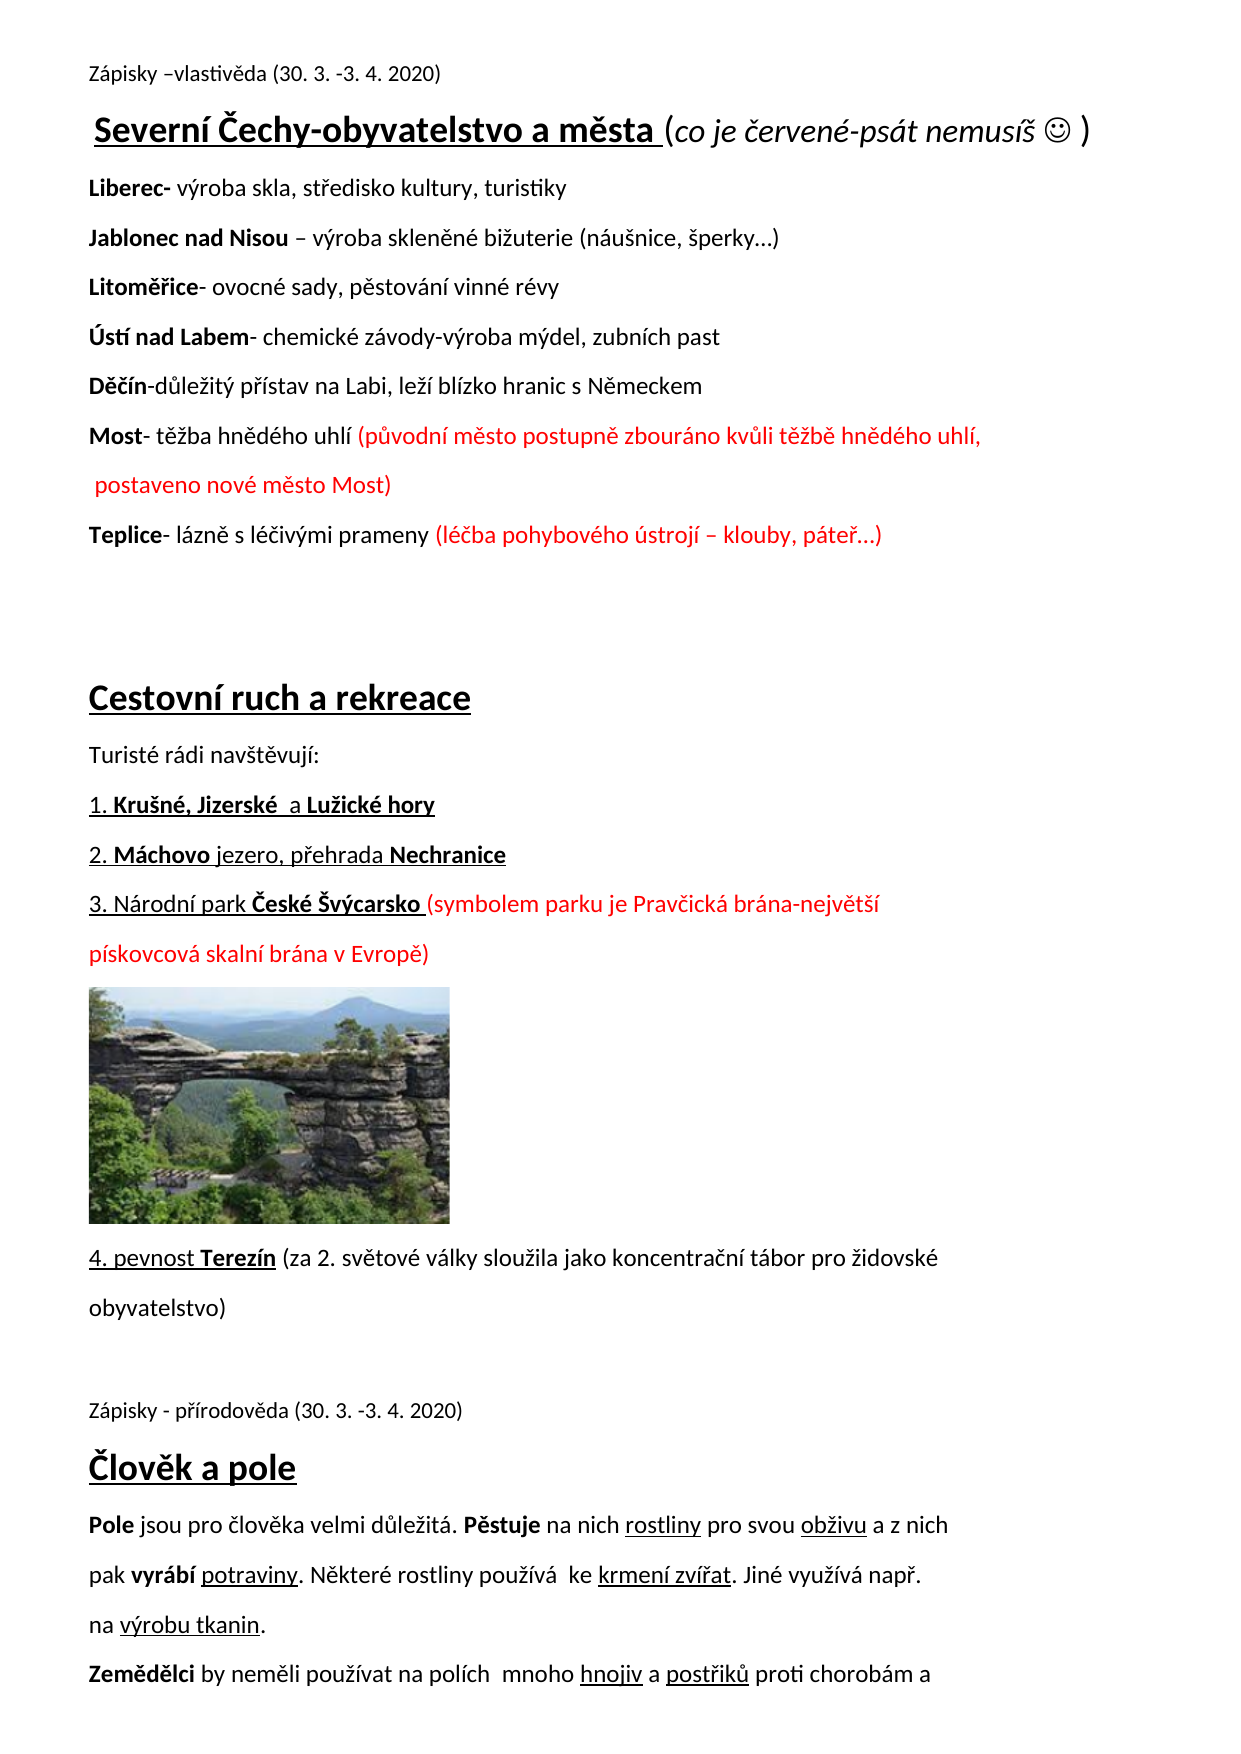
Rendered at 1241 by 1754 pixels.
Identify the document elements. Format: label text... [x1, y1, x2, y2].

text Cestovní ruch a rekreace [29, 673, 1093, 719]
text Turisté rádi navštěvují: [29, 740, 1093, 770]
text na výrobu tkanin. [89, 1609, 1093, 1639]
text Teplice- lázně s léčivými prameny (léčba pohybového ústrojí – klouby, páteř…) [29, 519, 1093, 550]
text 4. pevnost Terezín (za 2. světové války sloužila jako koncentrační tábor pro židovské [89, 1242, 1093, 1273]
text 2. Máchovo jezero, přehrada Nechranice [29, 839, 1093, 869]
text Zápisky –vlastivěda (30. 3. -3. 4. 2020) [29, 59, 1093, 87]
text Ústí nad Labem- chemické závody-výroba mýdel, zubních past [29, 321, 1093, 351]
text Člověk a pole [29, 1443, 1093, 1489]
text obyvatelstvo) [89, 1292, 1093, 1322]
text postaveno nové město Most) [29, 470, 1093, 500]
text Pole jsou pro člověka velmi důležitá. Pěstuje na nich rostliny pro svou obživu a z nich [29, 1510, 1093, 1540]
text Zemědělci by neměli používat na polích mnoho hnojiv a postřiků proti chorobám a [89, 1658, 1093, 1689]
text pískovcová skalní brána v Evropě) [89, 938, 1093, 968]
text Most- těžba hnědého uhlí (původní město postupně zbouráno kvůli těžbě hnědého uhlí, [29, 420, 1093, 451]
text Jablonec nad Nisou – výroba skleněné bižuterie (náušnice, šperky…) [29, 222, 1093, 252]
text 1. Krušné, Jizerské a Lužické hory [29, 789, 1093, 820]
text Liberec- výroba skla, středisko kultury, turistiky [29, 172, 1093, 203]
text Děčín-důležitý přístav na Labi, leží blízko hranic s Německem [29, 371, 1093, 401]
text Litoměřice- ovocné sady, pěstování vinné révy [29, 271, 1093, 302]
text Zápisky - přírodověda (30. 3. -3. 4. 2020) [89, 1397, 1093, 1425]
picture [88, 987, 450, 1224]
text Severní Čechy-obyvatelstvo a města (co je červené-psát nemusíš ) [29, 106, 1093, 152]
text 3. Národní park České Švýcarsko (symbolem parku je Pravčická brána-největší [89, 888, 1093, 919]
text pak vyrábí potraviny. Některé rostliny používá ke krmení zvířat. Jiné využívá např. [89, 1559, 1093, 1590]
